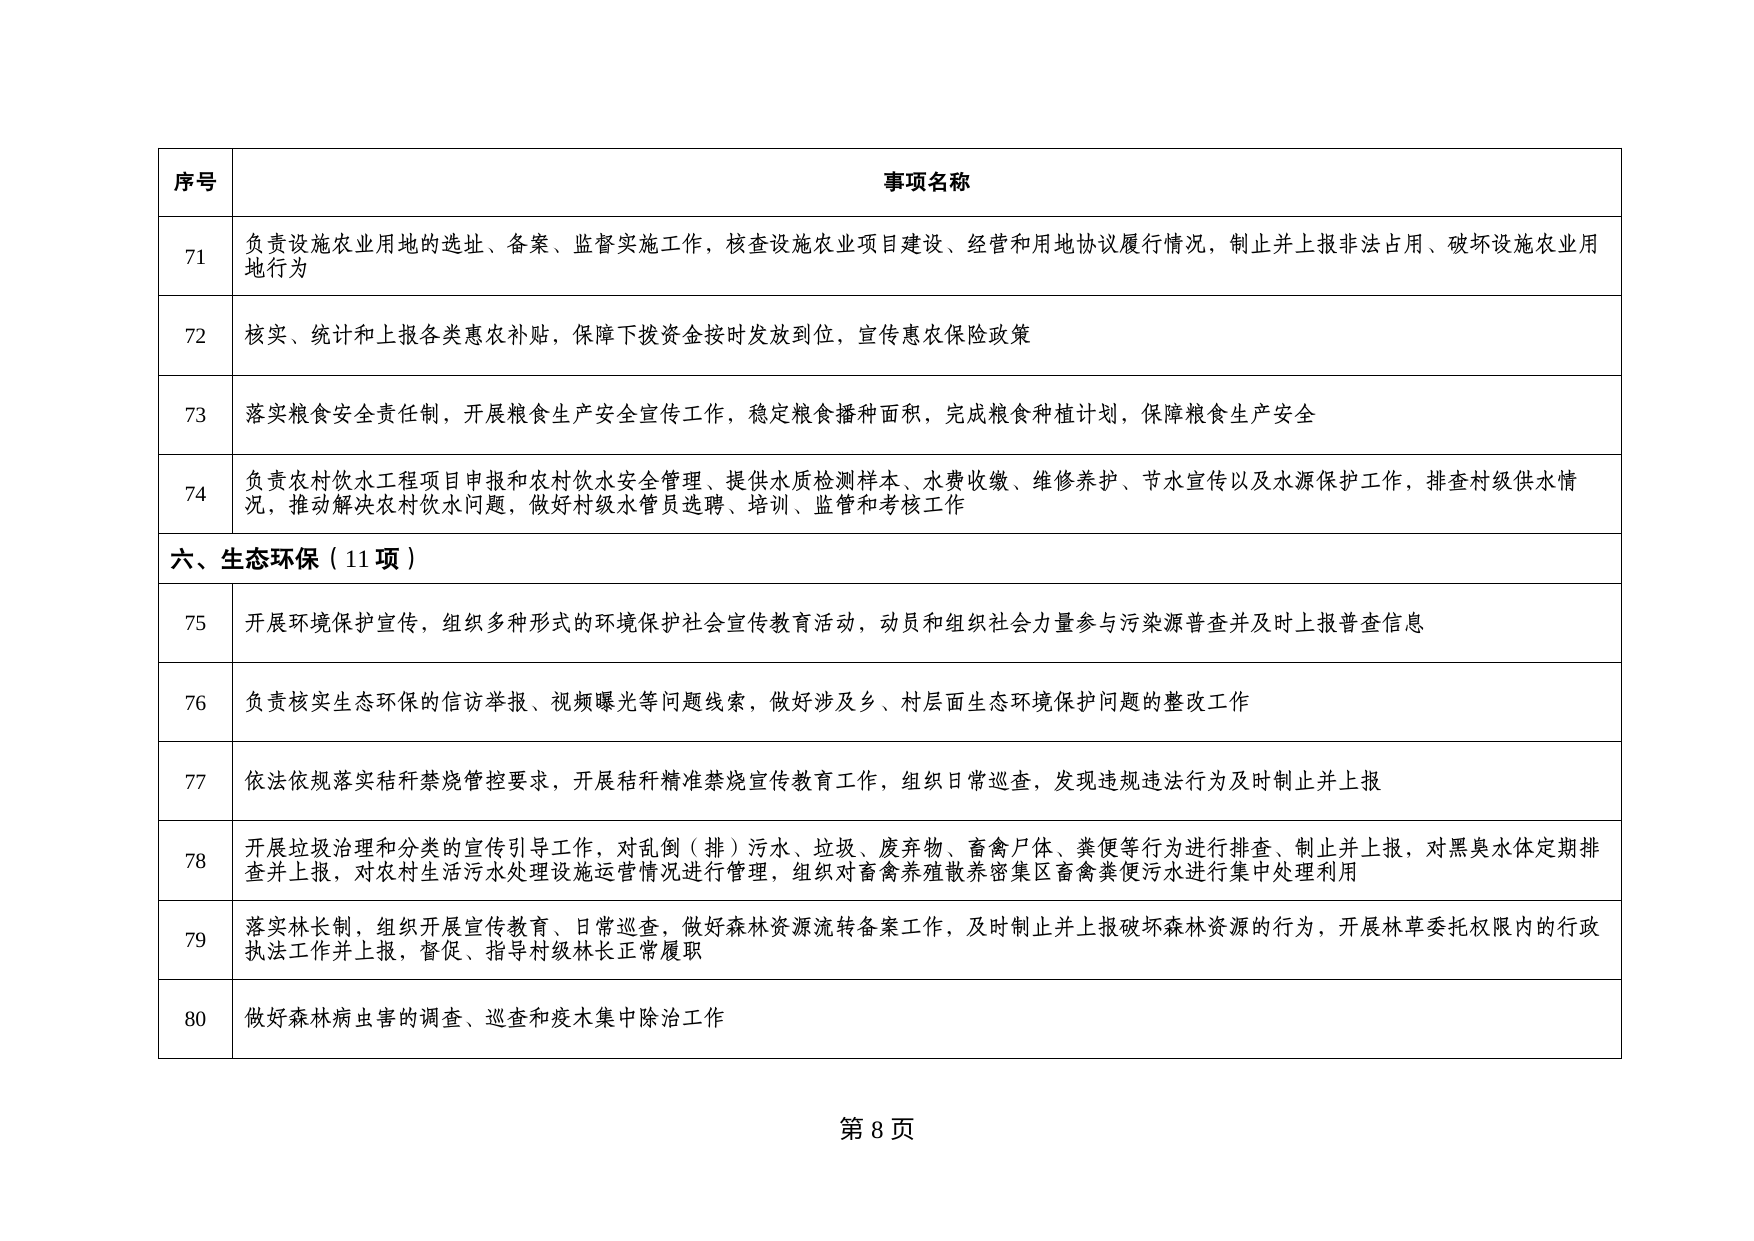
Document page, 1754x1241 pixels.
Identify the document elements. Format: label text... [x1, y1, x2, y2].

table_header 事项名称 [233, 149, 1621, 216]
table_cell 落实粮食安全责任制，开展粮食生产安全宣传工作，稳定粮食播种面积，完成粮食种植计划，保障粮食生产安全 [233, 376, 1621, 454]
table_cell 72 [159, 296, 232, 374]
table_cell 做好森林病虫害的调查、巡查和疫木集中除治工作 [233, 980, 1621, 1058]
table_cell 依法依规落实秸秆禁烧管控要求，开展秸秆精准禁烧宣传教育工作，组织日常巡查，发现违规违法行为及时制止并上报 [233, 742, 1621, 820]
table_cell 开展环境保护宣传，组织多种形式的环境保护社会宣传教育活动，动员和组织社会力量参与污染源普查并及时上报普查信息 [233, 584, 1621, 662]
table_cell 80 [159, 980, 232, 1058]
table_header 序号 [159, 149, 232, 216]
table_cell 73 [159, 376, 232, 454]
table_cell 79 [159, 901, 232, 979]
table_cell 78 [159, 821, 232, 899]
table_cell 74 [159, 455, 232, 533]
table_cell 负责农村饮水工程项目申报和农村饮水安全管理、提供水质检测样本、水费收缴、维修养护、节水宣传以及水源保护工作，排查村级供水情况，推动解决农村饮水问题，做好村级水管员选聘、培训、监管和考核工作 [233, 455, 1621, 533]
table_cell 76 [159, 663, 232, 741]
table_cell 负责核实生态环保的信访举报、视频曝光等问题线索，做好涉及乡、村层面生态环境保护问题的整改工作 [233, 663, 1621, 741]
table_cell 71 [159, 217, 232, 295]
table_cell 77 [159, 742, 232, 820]
table_cell 负责设施农业用地的选址、备案、监督实施工作，核查设施农业项目建设、经营和用地协议履行情况，制止并上报非法占用、破坏设施农业用地行为 [233, 217, 1621, 295]
table_cell 75 [159, 584, 232, 662]
table_cell 六、生态环保（11项） [159, 534, 1621, 583]
table_cell 开展垃圾治理和分类的宣传引导工作，对乱倒（排）污水、垃圾、废弃物、畜禽尸体、粪便等行为进行排查、制止并上报，对黑臭水体定期排查并上报，对农村生活污水处理设施运营情况进行管理，组织对畜禽养殖散养密集区畜禽粪便污水进行集中处理利用 [233, 821, 1621, 899]
table_cell 核实、统计和上报各类惠农补贴，保障下拨资金按时发放到位，宣传惠农保险政策 [233, 296, 1621, 374]
table_cell 落实林长制，组织开展宣传教育、日常巡查，做好森林资源流转备案工作，及时制止并上报破坏森林资源的行为，开展林草委托权限内的行政执法工作并上报，督促、指导村级林长正常履职 [233, 901, 1621, 979]
